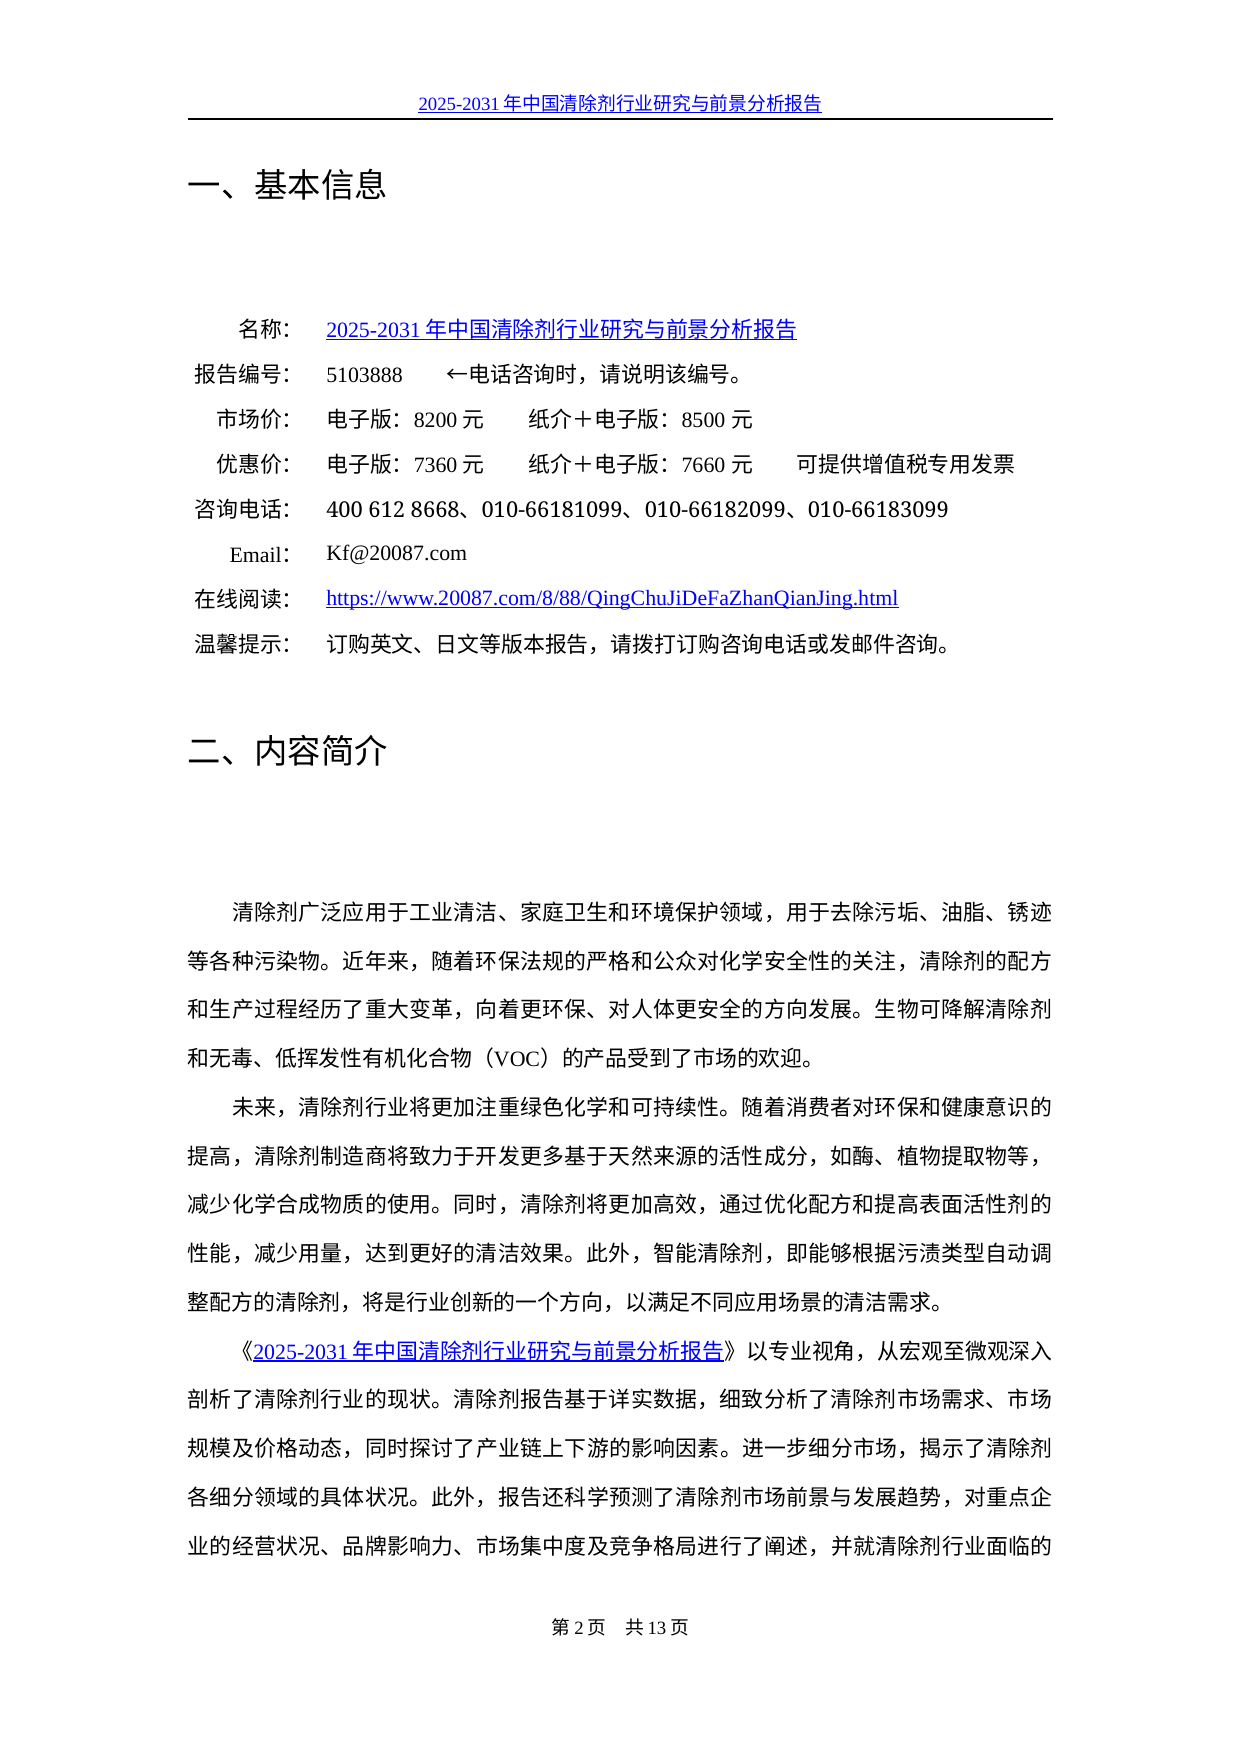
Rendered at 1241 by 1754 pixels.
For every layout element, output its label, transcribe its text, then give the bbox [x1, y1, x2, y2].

table_cell 温馨提示： [167, 627, 315, 672]
table_cell [315, 582, 1073, 627]
table_cell 电子版：8200 元 纸介＋电子版：8500 元 [315, 402, 1073, 447]
table_cell 优惠价： [167, 447, 315, 492]
table_cell 在线阅读： [167, 582, 315, 627]
title 二、内容简介 [187, 717, 1053, 782]
table_cell 咨询电话： [167, 492, 315, 537]
table_cell Email： [167, 537, 315, 582]
table_header 名称： [167, 312, 315, 357]
table_cell 400 612 8668、010-66181099、010-66182099、010-66183099 [315, 492, 1073, 537]
table_cell 5103888 ←电话咨询时，请说明该编号。 [315, 357, 1073, 402]
table_cell Kf@20087.com [315, 537, 1073, 582]
table_cell 报告编号： [167, 357, 315, 402]
title 一、基本信息 [187, 150, 1053, 215]
table_header 2025-2031年中国清除剂行业研究与前景分析报告 [315, 312, 1073, 357]
table_cell 电子版：7360 元 纸介＋电子版：7660 元 可提供增值税专用发票 [315, 447, 1073, 492]
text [187, 894, 1053, 1561]
table_cell 订购英文、日文等版本报告，请拨打订购咨询电话或发邮件咨询。 [315, 627, 1073, 672]
table_cell 市场价： [167, 402, 315, 447]
